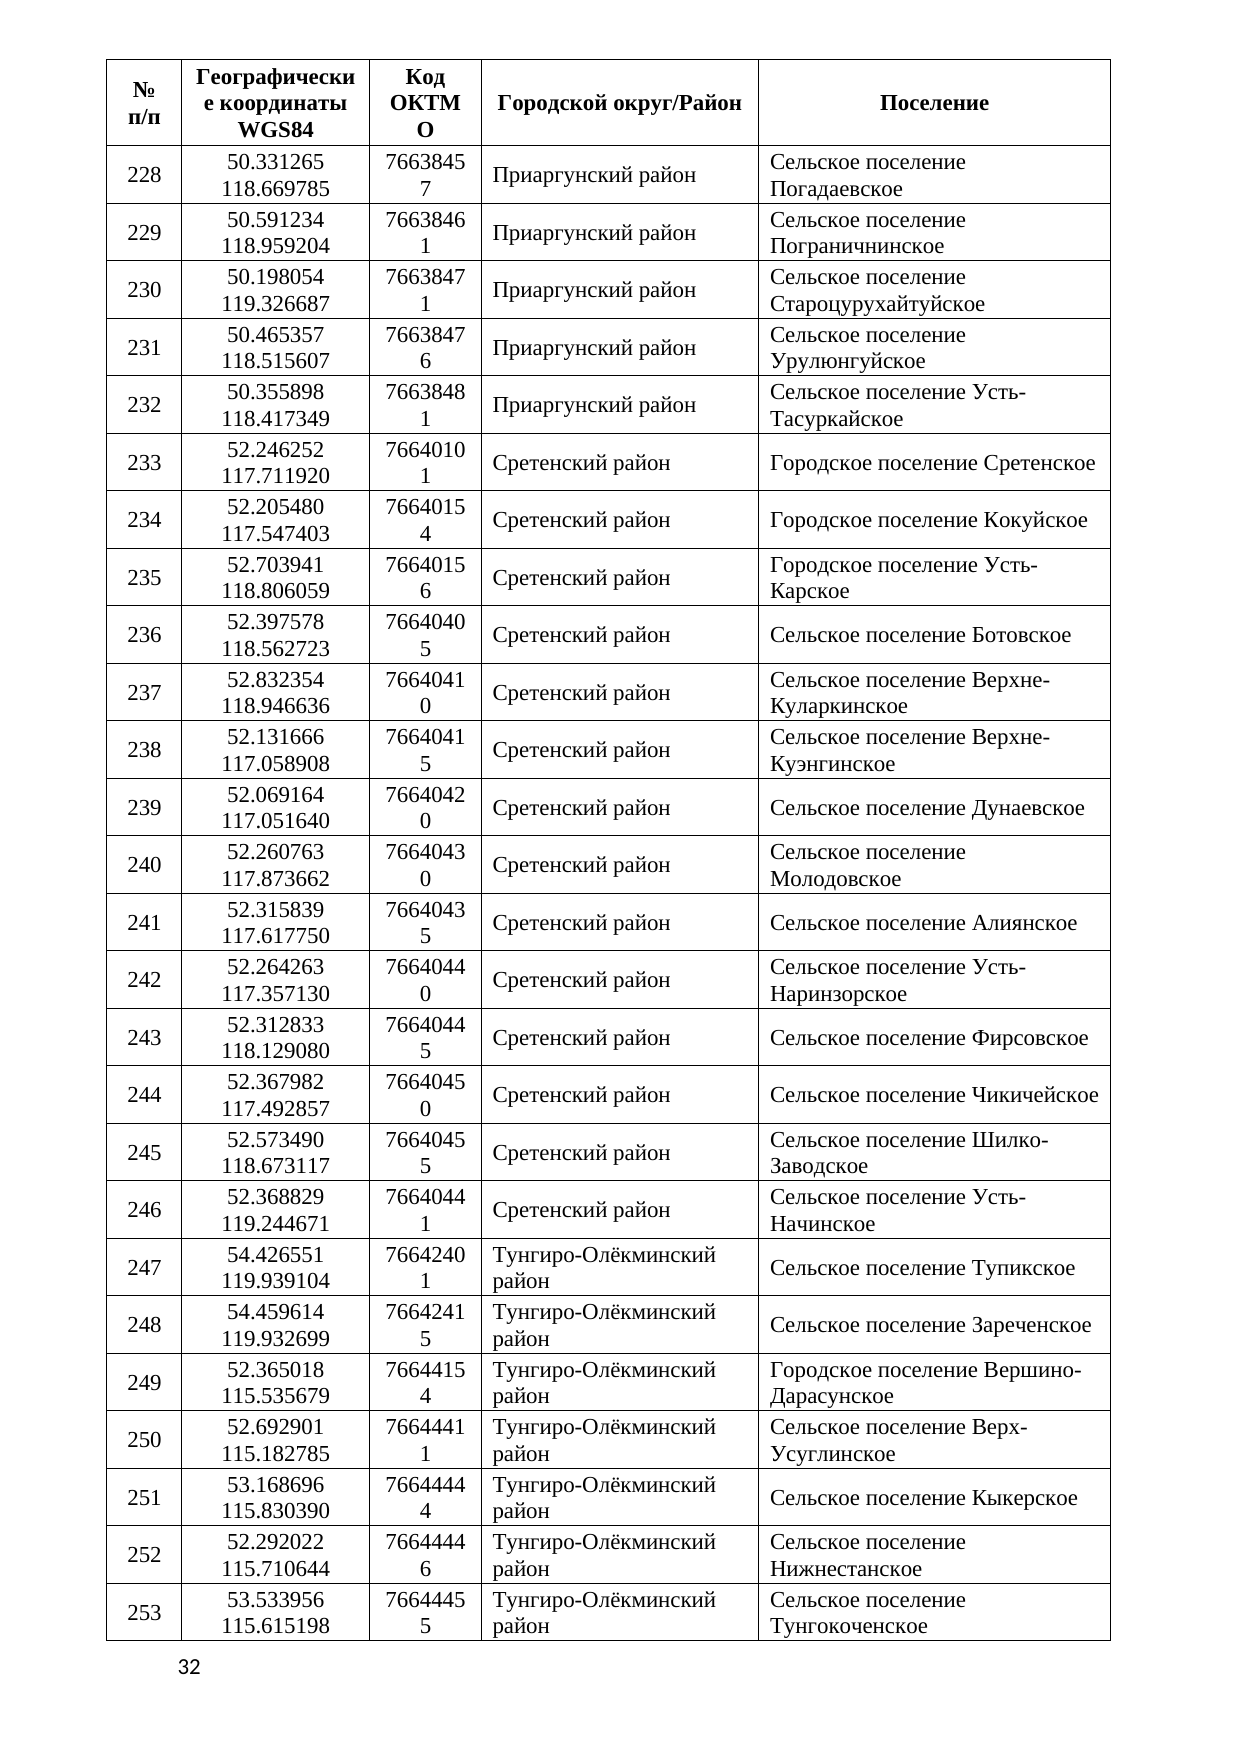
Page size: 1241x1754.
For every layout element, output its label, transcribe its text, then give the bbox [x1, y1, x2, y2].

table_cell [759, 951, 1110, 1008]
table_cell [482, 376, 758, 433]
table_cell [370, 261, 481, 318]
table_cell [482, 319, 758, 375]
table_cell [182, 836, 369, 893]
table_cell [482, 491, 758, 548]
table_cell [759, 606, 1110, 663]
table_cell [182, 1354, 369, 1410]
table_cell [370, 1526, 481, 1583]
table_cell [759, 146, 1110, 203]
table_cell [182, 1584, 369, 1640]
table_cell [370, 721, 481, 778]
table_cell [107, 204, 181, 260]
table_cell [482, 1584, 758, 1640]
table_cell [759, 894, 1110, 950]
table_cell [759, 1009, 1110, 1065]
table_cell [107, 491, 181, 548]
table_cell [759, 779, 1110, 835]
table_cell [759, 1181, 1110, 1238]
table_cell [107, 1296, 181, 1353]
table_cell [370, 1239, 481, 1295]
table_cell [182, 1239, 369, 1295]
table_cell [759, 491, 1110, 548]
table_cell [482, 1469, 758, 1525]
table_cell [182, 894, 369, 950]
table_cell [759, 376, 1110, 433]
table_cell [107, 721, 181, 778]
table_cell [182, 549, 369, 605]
table_header Поселение [759, 60, 1110, 145]
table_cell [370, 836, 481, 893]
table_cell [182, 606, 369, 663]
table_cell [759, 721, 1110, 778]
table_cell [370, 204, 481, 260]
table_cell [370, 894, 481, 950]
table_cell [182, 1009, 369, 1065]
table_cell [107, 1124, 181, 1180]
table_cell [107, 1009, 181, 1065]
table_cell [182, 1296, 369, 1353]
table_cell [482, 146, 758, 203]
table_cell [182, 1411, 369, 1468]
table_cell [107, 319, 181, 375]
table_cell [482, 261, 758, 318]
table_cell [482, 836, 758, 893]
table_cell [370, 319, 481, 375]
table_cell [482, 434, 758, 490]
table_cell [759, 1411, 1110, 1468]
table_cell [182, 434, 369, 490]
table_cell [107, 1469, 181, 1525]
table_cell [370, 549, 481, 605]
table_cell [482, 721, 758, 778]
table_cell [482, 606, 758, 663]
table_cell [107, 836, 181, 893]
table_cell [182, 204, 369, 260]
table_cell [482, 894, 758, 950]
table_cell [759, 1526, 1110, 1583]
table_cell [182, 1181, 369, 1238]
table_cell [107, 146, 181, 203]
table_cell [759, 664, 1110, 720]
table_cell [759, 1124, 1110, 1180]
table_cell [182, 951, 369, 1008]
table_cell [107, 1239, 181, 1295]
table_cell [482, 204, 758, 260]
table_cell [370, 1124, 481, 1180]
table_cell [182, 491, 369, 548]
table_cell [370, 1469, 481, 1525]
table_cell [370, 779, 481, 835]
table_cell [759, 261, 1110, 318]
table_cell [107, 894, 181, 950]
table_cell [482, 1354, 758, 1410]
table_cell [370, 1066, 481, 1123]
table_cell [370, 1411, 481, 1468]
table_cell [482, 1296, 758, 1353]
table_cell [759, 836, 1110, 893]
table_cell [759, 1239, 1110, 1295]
table_header Код ОКТМО [370, 60, 481, 145]
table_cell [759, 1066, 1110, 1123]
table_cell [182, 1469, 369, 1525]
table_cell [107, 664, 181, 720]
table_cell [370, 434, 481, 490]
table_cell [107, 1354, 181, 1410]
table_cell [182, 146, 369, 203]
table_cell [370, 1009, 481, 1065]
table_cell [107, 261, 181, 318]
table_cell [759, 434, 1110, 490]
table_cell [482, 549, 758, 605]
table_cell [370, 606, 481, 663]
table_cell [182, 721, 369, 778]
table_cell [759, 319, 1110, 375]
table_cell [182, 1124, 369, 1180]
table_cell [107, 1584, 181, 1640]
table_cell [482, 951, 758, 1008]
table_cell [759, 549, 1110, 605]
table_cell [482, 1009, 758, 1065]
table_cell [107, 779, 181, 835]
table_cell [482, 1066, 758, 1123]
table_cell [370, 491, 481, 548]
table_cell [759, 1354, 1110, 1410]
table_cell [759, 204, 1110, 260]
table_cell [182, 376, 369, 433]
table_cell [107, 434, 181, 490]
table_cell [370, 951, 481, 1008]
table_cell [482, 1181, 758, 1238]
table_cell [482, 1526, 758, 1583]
table_header Городской округ/Район [482, 60, 758, 145]
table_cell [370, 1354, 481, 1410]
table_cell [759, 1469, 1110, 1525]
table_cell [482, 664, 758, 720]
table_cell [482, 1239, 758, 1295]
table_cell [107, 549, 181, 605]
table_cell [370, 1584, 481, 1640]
table_header № п/п [107, 60, 181, 145]
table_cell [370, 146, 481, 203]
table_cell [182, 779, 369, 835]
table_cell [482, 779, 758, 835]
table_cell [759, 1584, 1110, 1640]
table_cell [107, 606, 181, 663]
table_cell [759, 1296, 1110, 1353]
table_header Географические координаты WGS84 [182, 60, 369, 145]
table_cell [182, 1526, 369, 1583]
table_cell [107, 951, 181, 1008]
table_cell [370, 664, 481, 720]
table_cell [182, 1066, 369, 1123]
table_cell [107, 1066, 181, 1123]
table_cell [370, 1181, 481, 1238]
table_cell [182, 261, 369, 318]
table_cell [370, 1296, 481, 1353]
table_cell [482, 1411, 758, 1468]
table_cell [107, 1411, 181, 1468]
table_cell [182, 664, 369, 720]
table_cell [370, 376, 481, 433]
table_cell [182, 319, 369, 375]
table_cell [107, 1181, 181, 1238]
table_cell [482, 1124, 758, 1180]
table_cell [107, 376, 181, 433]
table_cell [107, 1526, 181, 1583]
